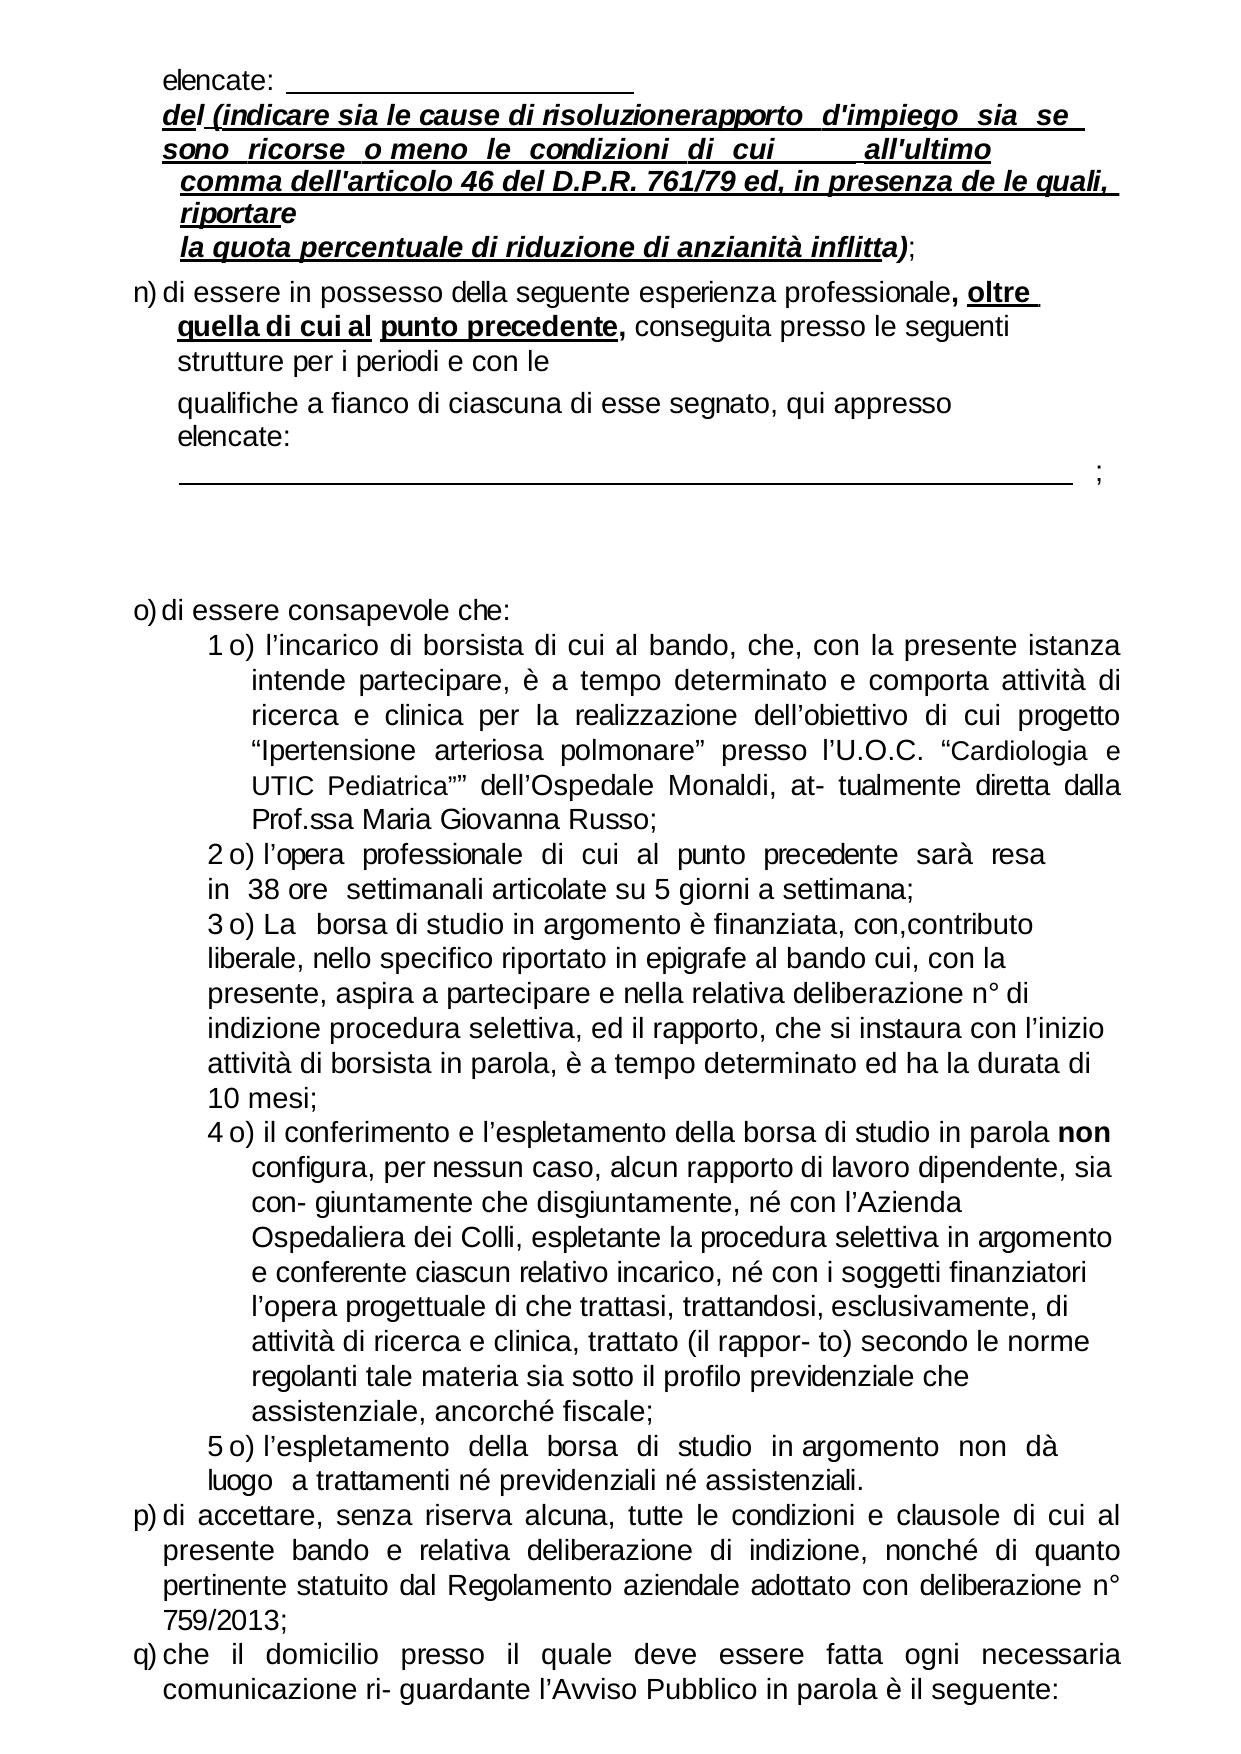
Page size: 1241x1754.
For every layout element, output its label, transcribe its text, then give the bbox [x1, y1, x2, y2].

list o) l’opera professionale di cui al punto precedente sarà resa in 38 ore settimanali articolate su 5 giorni a settimana; [207, 837, 1082, 905]
text comma dell'articolo 46 del D.P.R. 761/79 ed, in presenza de le quali, riportare [180, 165, 1132, 229]
list o) l’incarico di borsista di cui al bando, che, con la presente istanza intende partecipare, è a tempo determinato e comporta attività di ricerca e clinica per la realizzazione dell’obiettivo di cui progetto “Ipertensione arteriosa polmonare” presso l’U.O.C. “Cardiologia e UTIC Pediatrica”” dell’Ospedale Monaldi, at- tualmente diretta dalla Prof.ssa Maria Giovanna Russo; [207, 628, 1121, 836]
text qualifiche a fianco di ciascuna di esse segnato, qui appresso elencate: [177, 386, 1061, 453]
subtitle del (indicare sia le cause di risoluzionerapporto d'impiego sia se sono ricorse o meno le condizioni di cui all'ultimo [162, 98, 1132, 165]
list o) l’espletamento della borsa di studio in argomento non dà luogo a trattamenti né previdenziali né assistenziali. [207, 1428, 1108, 1497]
text ; [179, 454, 1132, 488]
text la quota percentuale di riduzione di anzianità inflitta); [180, 230, 1132, 263]
list o) il conferimento e l’espletamento della borsa di studio in parola non configura, per nessun caso, alcun rapporto di lavoro dipendente, sia con- giuntamente che disgiuntamente, né con l’Azienda Ospedaliera dei Colli, espletante la procedura selettiva in argomento e conferente ciascun relativo incarico, né con i soggetti finanziatori l’opera progettuale di che trattasi, trattandosi, esclusivamente, di attività di ricerca e clinica, trattato (il rappor- to) secondo le norme regolanti tale materia sia sotto il profilo previdenziale che assistenziale, ancorché fiscale; [207, 1115, 1121, 1427]
list o) La borsa di studio in argomento è finanziata, con,contributo liberale, nello specifico riportato in epigrafe al bando cui, con la presente, aspira a partecipare e nella relativa deliberazione n° di indizione procedura selettiva, ed il rapporto, che si instaura con l’inizio attività di borsista in parola, è a tempo determinato ed ha la durata di 10 mesi; [207, 907, 1119, 1114]
list di essere consapevole che: [133, 593, 1132, 627]
list di essere in possesso della seguente esperienza professionale, oltre quella di cui al punto precedente, conseguita presso le seguenti strutture per i periodi e con le [133, 275, 1118, 378]
text elencate: [162, 63, 1132, 96]
list che il domicilio presso il quale deve essere fatta ogni necessaria comunicazione ri- guardante l’Avviso Pubblico in parola è il seguente: [133, 1637, 1121, 1706]
list di accettare, senza riserva alcuna, tutte le condizioni e clausole di cui al presente bando e relativa deliberazione di indizione, nonché di quanto pertinente statuito dal Regolamento aziendale adottato con deliberazione n° 759/2013; [133, 1498, 1121, 1636]
